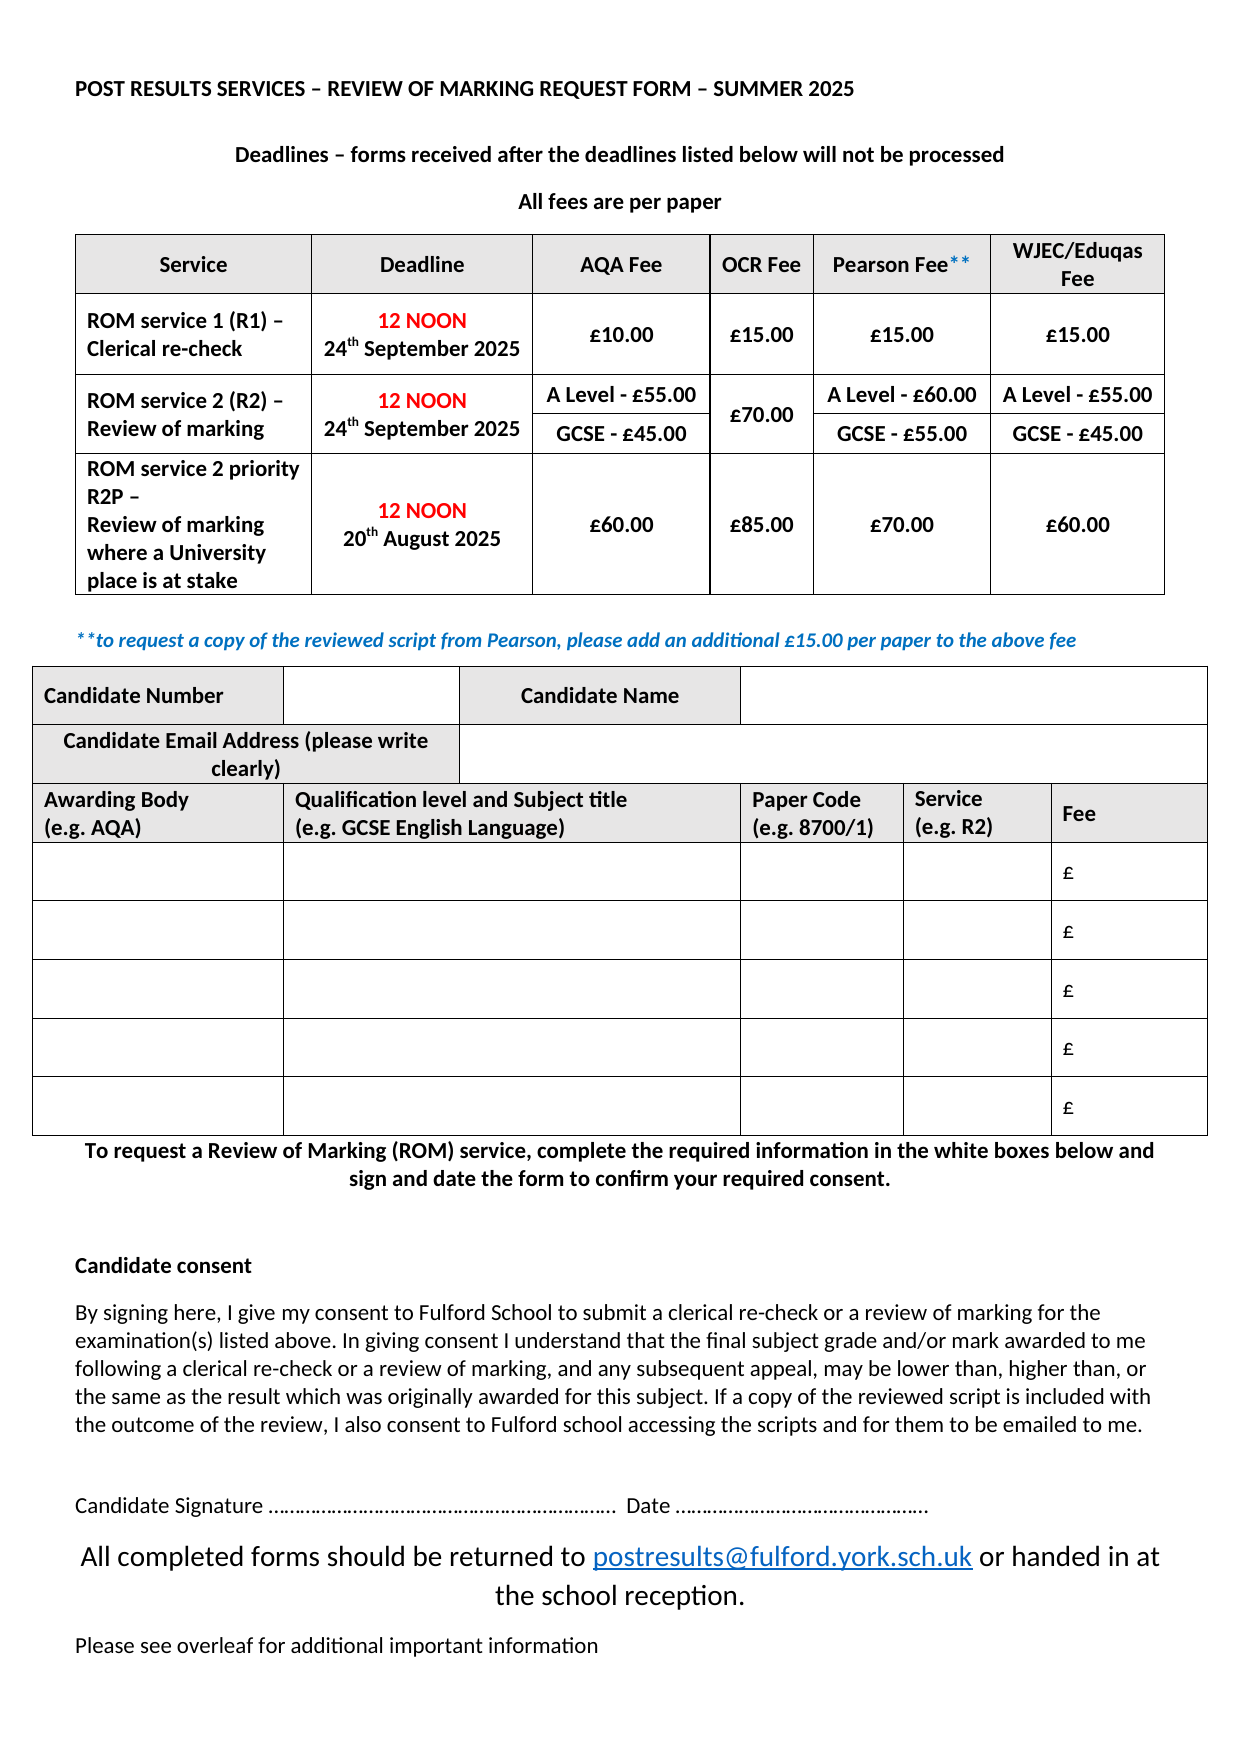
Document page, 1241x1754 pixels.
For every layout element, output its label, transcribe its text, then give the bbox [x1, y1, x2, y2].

table_cell 12 NOON 20th August 2025 [312, 454, 532, 594]
table_cell £ [1052, 901, 1207, 959]
table_cell [741, 960, 903, 1017]
table_cell [904, 1077, 1051, 1135]
table_cell GCSE - £55.00 [814, 414, 990, 453]
table_header AQA Fee [533, 235, 709, 293]
table_cell [284, 901, 740, 959]
table_cell [33, 960, 283, 1017]
table_cell [741, 843, 903, 900]
text All completed forms should be returned to postresults@fulford.york.sch.uk or handed in at the school reception. [75, 1538, 1165, 1612]
text Deadlines – forms received after the deadlines listed below will not be processed [75, 140, 1165, 168]
table_cell £60.00 [991, 454, 1164, 594]
table_cell £ [1052, 960, 1207, 1017]
table_cell £60.00 [533, 454, 709, 594]
table_cell A Level - £55.00 [991, 375, 1164, 413]
table_cell [33, 901, 283, 959]
table_cell [904, 1019, 1051, 1076]
table_cell 12 NOON 24th September 2025 [312, 375, 532, 453]
table_cell 12 NOON 24th September 2025 [312, 294, 532, 374]
table_cell A Level - £60.00 [814, 375, 990, 413]
table_cell [741, 901, 903, 959]
table_header OCR Fee [711, 235, 813, 293]
table_header Pearson Fee** [814, 235, 990, 293]
table_header Candidate Name [460, 667, 740, 724]
table_cell [741, 1019, 903, 1076]
table_cell Fee [1052, 784, 1207, 842]
table_cell Candidate Email Address (please write clearly) [33, 725, 459, 783]
table_cell [904, 843, 1051, 900]
table_header [741, 667, 1207, 724]
table_cell £15.00 [991, 294, 1164, 374]
table_cell Qualification level and Subject title (e.g. GCSE English Language) [284, 784, 740, 842]
table_header WJEC/Eduqas Fee [991, 235, 1164, 293]
text **to request a copy of the reviewed script from Pearson, please add an additional £15.00 per paper to the above fee [75, 628, 1165, 653]
table_cell ROM service 2 priority R2P – Review of marking where a University place is at stake [76, 454, 311, 594]
table_cell Service (e.g. R2) [904, 784, 1051, 842]
table_cell [284, 1019, 740, 1076]
table_header Candidate Number [33, 667, 283, 724]
table_cell [33, 1077, 283, 1135]
table_cell [33, 843, 283, 900]
table_cell £15.00 [711, 294, 813, 374]
table_cell [460, 725, 1207, 783]
table_cell GCSE - £45.00 [533, 414, 709, 453]
text Candidate consent [75, 1251, 1165, 1279]
table_cell £ [1052, 1019, 1207, 1076]
table_cell £10.00 [533, 294, 709, 374]
table_cell £85.00 [711, 454, 813, 594]
table_cell £ [1052, 843, 1207, 900]
table_cell GCSE - £45.00 [991, 414, 1164, 453]
table_cell [284, 960, 740, 1017]
table_cell [284, 843, 740, 900]
table_cell £70.00 [814, 454, 990, 594]
text All fees are per paper [75, 187, 1165, 215]
table_cell ROM service 2 (R2) – Review of marking [76, 375, 311, 453]
table_cell ROM service 1 (R1) – Clerical re-check [76, 294, 311, 374]
table_cell A Level - £55.00 [533, 375, 709, 413]
table_cell Paper Code (e.g. 8700/1) [741, 784, 903, 842]
text Candidate Signature ………………………………………………………… Date ………………………………………… [75, 1491, 1165, 1519]
text By signing here, I give my consent to Fulford School to submit a clerical re-check or a review of marking for the examination(s) listed above. In giving consent I understand that the final subject grade and/or mark awarded to me following a clerical re-check or a review of marking, and any subsequent appeal, may be lower than, higher than, or the same as the result which was originally awarded for this subject. If a copy of the reviewed script is included with the outcome of the review, I also consent to Fulford school accessing the scripts and for them to be emailed to me. [75, 1298, 1165, 1438]
table_header Deadline [312, 235, 532, 293]
table_cell £ [1052, 1077, 1207, 1135]
table_header [284, 667, 459, 724]
table_cell £70.00 [711, 375, 813, 453]
table_header Service [76, 235, 311, 293]
table_cell [284, 1077, 740, 1135]
text To request a Review of Marking (ROM) service, complete the required information in the white boxes below and sign and date the form to confirm your required consent. [75, 1136, 1165, 1192]
table_cell [904, 901, 1051, 959]
table_cell [741, 1077, 903, 1135]
table_cell Awarding Body (e.g. AQA) [33, 784, 283, 842]
text Please see overleaf for additional important information [75, 1632, 1165, 1660]
table_cell [33, 1019, 283, 1076]
table_cell [904, 960, 1051, 1017]
table_cell £15.00 [814, 294, 990, 374]
